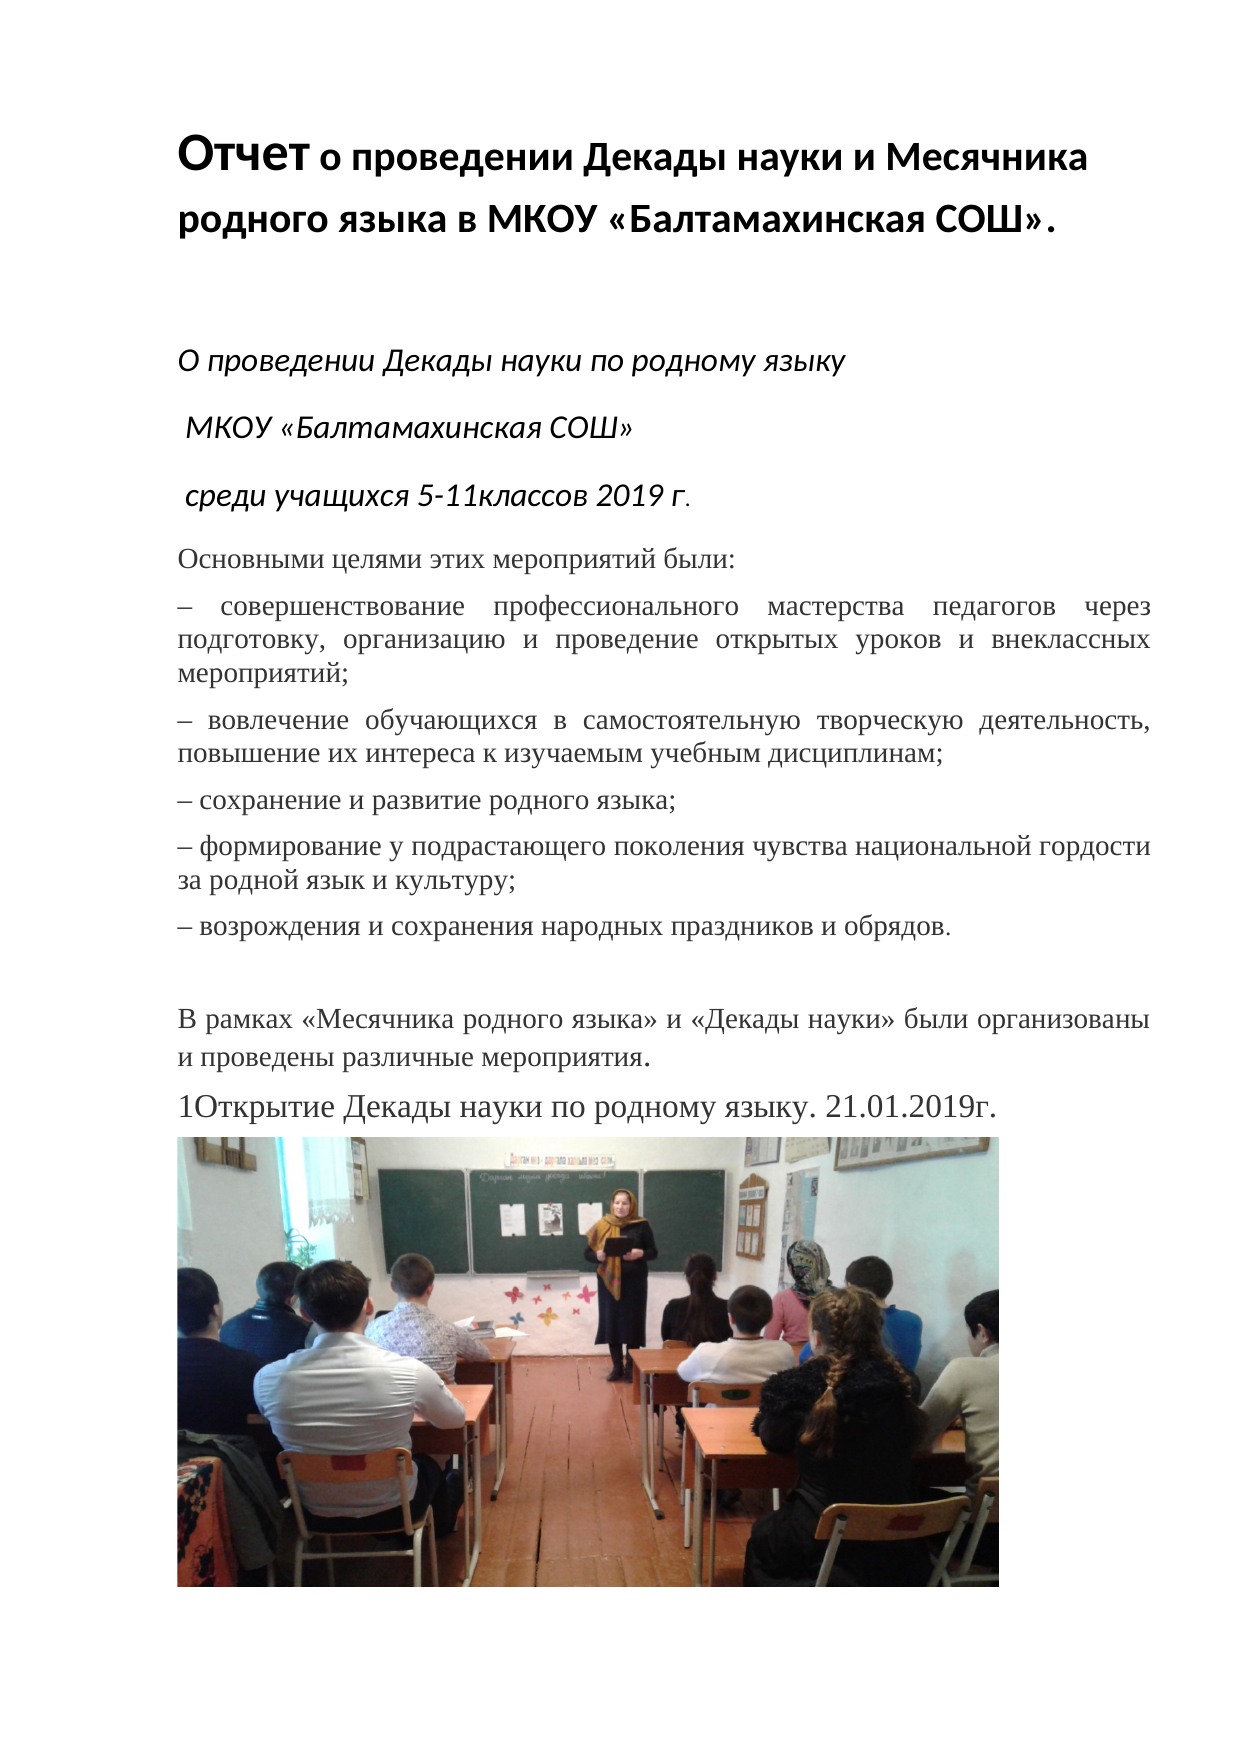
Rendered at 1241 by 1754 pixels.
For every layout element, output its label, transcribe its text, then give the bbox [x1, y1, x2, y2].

text О проведении Декады науки по родному языку [177, 339, 1152, 379]
text среди учащихся 5-11классов 2019 г. [177, 474, 1152, 515]
text МКОУ «Балтамахинская СОШ» [177, 406, 1152, 447]
text – совершенствование профессионального мастерства педагогов через подготовку, организацию и проведение открытых уроков и внеклассных мероприятий; [177, 588, 1152, 689]
text – формирование у подрастающего поколения чувства национальной гордости за родной язык и культуру; [177, 828, 1152, 896]
text В рамках «Месячника родного языка» и «Декады науки» были организованы и проведены различные мероприятия. [177, 1002, 1152, 1073]
picture [177, 1137, 999, 1587]
text Основными целями этих мероприятий были: [177, 542, 1152, 575]
text 1Открытие Декады науки по родному языку. 21.01.2019г. [177, 1087, 1152, 1125]
text – возрождения и сохранения народных праздников и обрядов. [177, 908, 1152, 942]
text – вовлечение обучающихся в самостоятельную творческую деятельность, повышение их интереса к изучаемым учебным дисциплинам; [177, 702, 1152, 769]
text – сохранение и развитие родного языка; [177, 782, 1152, 815]
text Отчет о проведении Декады науки и Месячника родного языка в МКОУ «Балтамахинская СОШ». [177, 118, 1152, 243]
